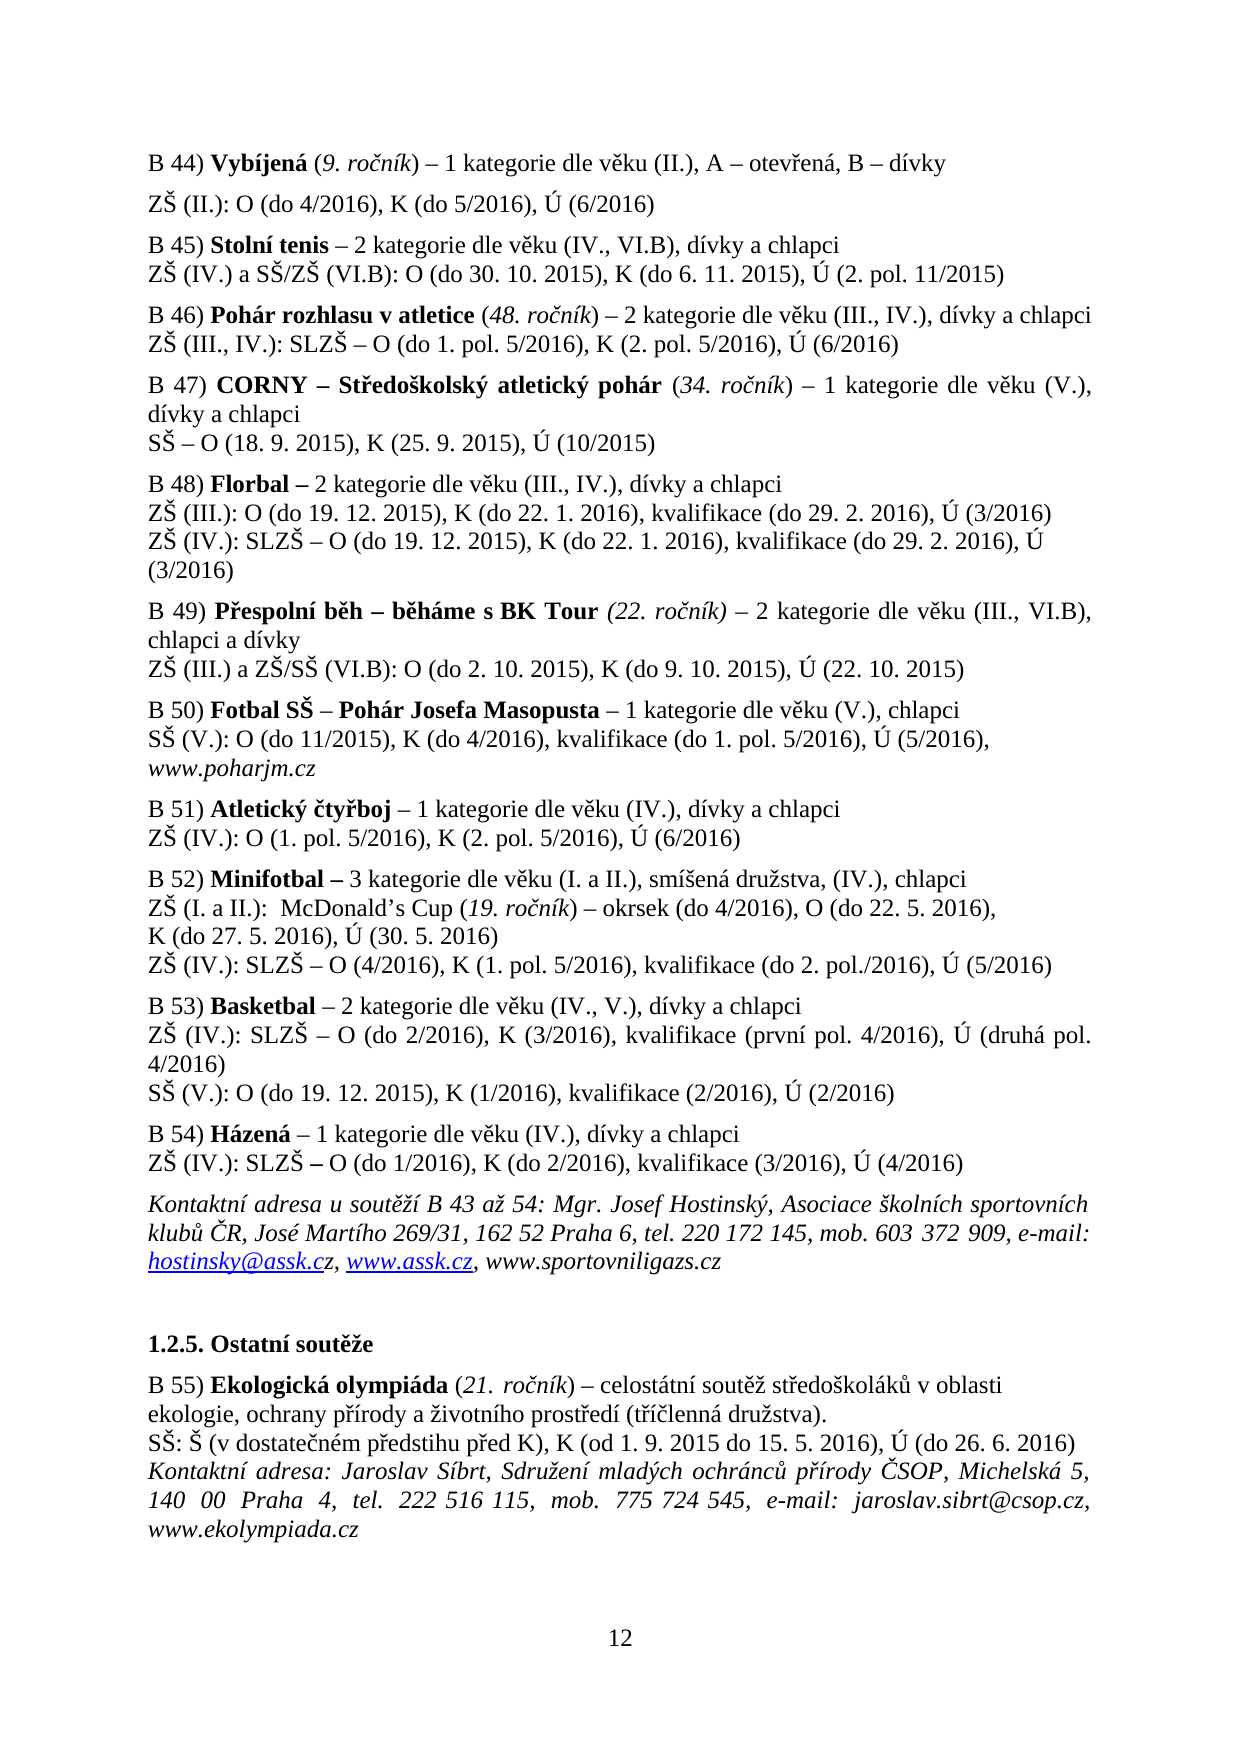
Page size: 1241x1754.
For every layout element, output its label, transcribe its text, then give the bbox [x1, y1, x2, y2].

text B 49) Přespolní běh – běháme s BK Tour (22. ročník) – 2 kategorie dle věku (III., VI.B), chlapci a dívky [148, 596, 1093, 654]
text ZŠ (IV.): O (1. pol. 5/2016), K (2. pol. 5/2016), Ú (6/2016) [148, 823, 1093, 851]
text SŠ (V.): O (do 19. 12. 2015), K (1/2016), kvalifikace (2/2016), Ú (2/2016) [148, 1078, 1093, 1106]
text B 52) Minifotbal – 3 kategorie dle věku (I. a II.), smíšená družstva, (IV.), chlapci [148, 864, 1093, 893]
text B 47) CORNY – Středoškolský atletický pohár (34. ročník) – 1 kategorie dle věku (V.), dívky a chlapci [148, 370, 1093, 428]
text SŠ (V.): O (do 11/2015), K (do 4/2016), kvalifikace (do 1. pol. 5/2016), Ú (5/2016), www.poharjm.cz [148, 724, 1093, 781]
text SŠ – O (18. 9. 2015), K (25. 9. 2015), Ú (10/2015) [148, 428, 1093, 456]
text K (do 27. 5. 2016), Ú (30. 5. 2016) [148, 921, 1093, 950]
text Kontaktní adresa u soutěží B 43 až 54: Mgr. Josef Hostinský, Asociace školních sportovních klubů ČR, José Martího 269/31, 162 52 Praha 6, tel. 220 172 145, mob. 603 372 909, e-mail: hostinsky@assk.cz, www.assk.cz, www.sportovniligazs.cz [148, 1189, 1093, 1275]
text ZŠ (IV.) a SŠ/ZŠ (VI.B): O (do 30. 10. 2015), K (do 6. 11. 2015), Ú (2. pol. 11/2015) [148, 259, 1093, 288]
text ZŠ (III.) a ZŠ/SŠ (VI.B): O (do 2. 10. 2015), K (do 9. 10. 2015), Ú (22. 10. 2015) [148, 654, 1093, 683]
text B 44) Vybíjená (9. ročník) – 1 kategorie dle věku (II.), A – otevřená, B – dívky [148, 148, 1093, 176]
text B 54) Házená – 1 kategorie dle věku (IV.), dívky a chlapci [148, 1119, 1093, 1148]
text B 46) Pohár rozhlasu v atletice (48. ročník) – 2 kategorie dle věku (III., IV.), dívky a chlapci [148, 300, 1093, 329]
text B 45) Stolní tenis – 2 kategorie dle věku (IV., VI.B), dívky a chlapci [148, 230, 1093, 259]
text SŠ: Š (v dostatečném předstihu před K), K (od 1. 9. 2015 do 15. 5. 2016), Ú (do 26. 6. 2016) [148, 1428, 1093, 1456]
text ZŠ (IV.): SLZŠ – O (do 2/2016), K (3/2016), kvalifikace (první pol. 4/2016), Ú (druhá pol. 4/2016) [148, 1020, 1093, 1078]
text ZŠ (III.): O (do 19. 12. 2015), K (do 22. 1. 2016), kvalifikace (do 29. 2. 2016), Ú (3/2016) ZŠ (IV.): SLZŠ – O (do 19. 12. 2015), K (do 22. 1. 2016), kvalifikace (do 29. 2. 2016), Ú (3/2016) [148, 498, 1093, 584]
text ZŠ (I. a II.): McDonald’s Cup (19. ročník) – okrsek (do 4/2016), O (do 22. 5. 2016), [148, 893, 1093, 921]
text B 48) Florbal – 2 kategorie dle věku (III., IV.), dívky a chlapci [148, 469, 1093, 498]
text B 55) Ekologická olympiáda (21. ročník) – celostátní soutěž středoškoláků v oblasti ekologie, ochrany přírody a životního prostředí (tříčlenná družstva). [148, 1370, 1093, 1428]
text B 50) Fotbal SŠ – Pohár Josefa Masopusta – 1 kategorie dle věku (V.), chlapci [148, 695, 1093, 724]
text ZŠ (IV.): SLZŠ – O (4/2016), K (1. pol. 5/2016), kvalifikace (do 2. pol./2016), Ú (5/2016) [148, 950, 1093, 979]
text ZŠ (IV.): SLZŠ – O (do 1/2016), K (do 2/2016), kvalifikace (3/2016), Ú (4/2016) [148, 1148, 1093, 1176]
text ZŠ (II.): O (do 4/2016), K (do 5/2016), Ú (6/2016) [148, 189, 1093, 218]
list Ostatní soutěže [148, 1329, 1093, 1358]
text B 51) Atletický čtyřboj – 1 kategorie dle věku (IV.), dívky a chlapci [148, 794, 1093, 823]
text Kontaktní adresa: Jaroslav Síbrt, Sdružení mladých ochránců přírody ČSOP, Michelská 5, 140 00 Praha 4, tel. 222 516 115, mob. 775 724 545, e-mail: jaroslav.sibrt@csop.cz, www.ekolympiada.cz [148, 1456, 1093, 1543]
text ZŠ (III., IV.): SLZŠ – O (do 1. pol. 5/2016), K (2. pol. 5/2016), Ú (6/2016) [148, 329, 1093, 358]
text B 53) Basketbal – 2 kategorie dle věku (IV., V.), dívky a chlapci [148, 991, 1093, 1020]
